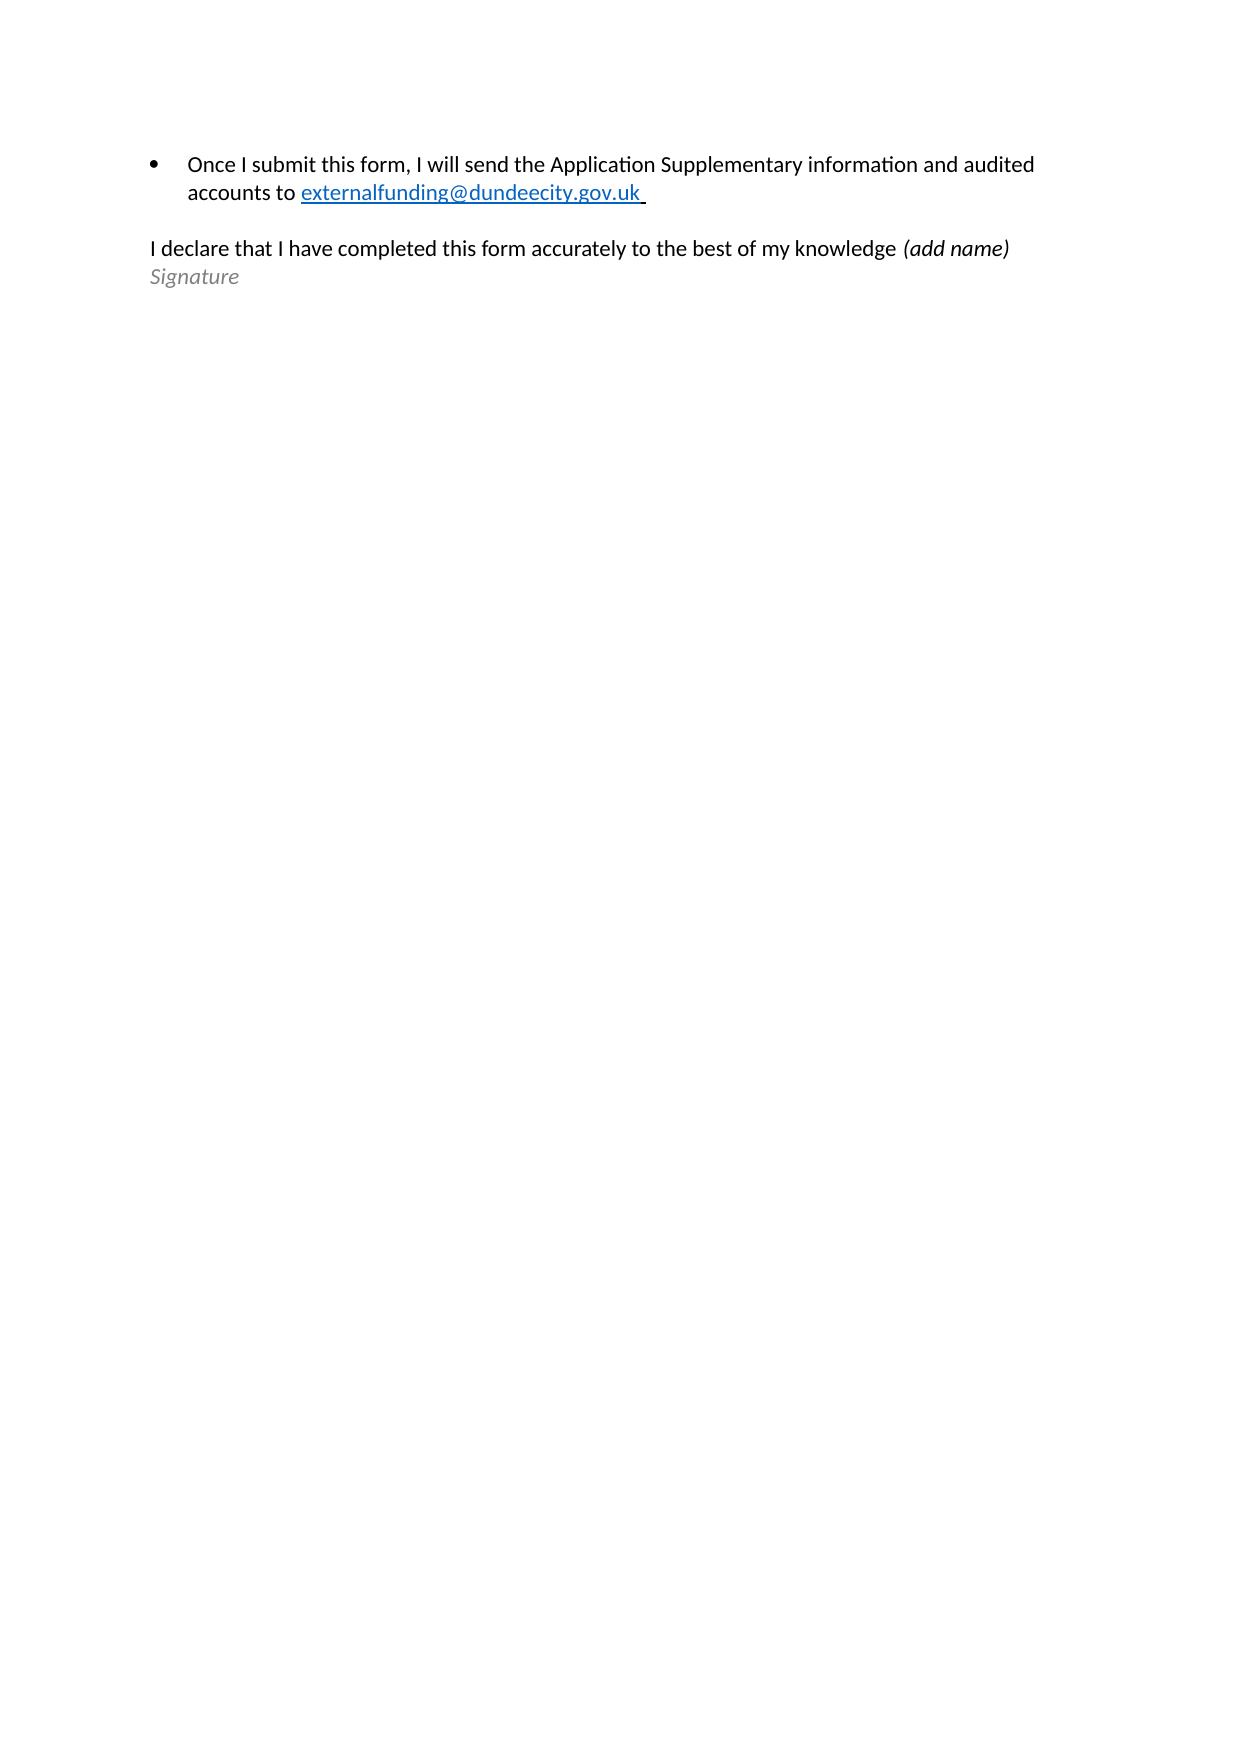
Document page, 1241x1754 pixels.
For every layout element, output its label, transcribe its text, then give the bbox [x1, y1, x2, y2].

text I declare that I have completed this form accurately to the best of my knowledge (add name) [150, 234, 1090, 262]
text Signature [150, 262, 1090, 290]
list Once I submit this form, I will send the Application Supplementary information and audited accounts to externalfunding@dundeecity.gov.uk [150, 150, 1090, 206]
